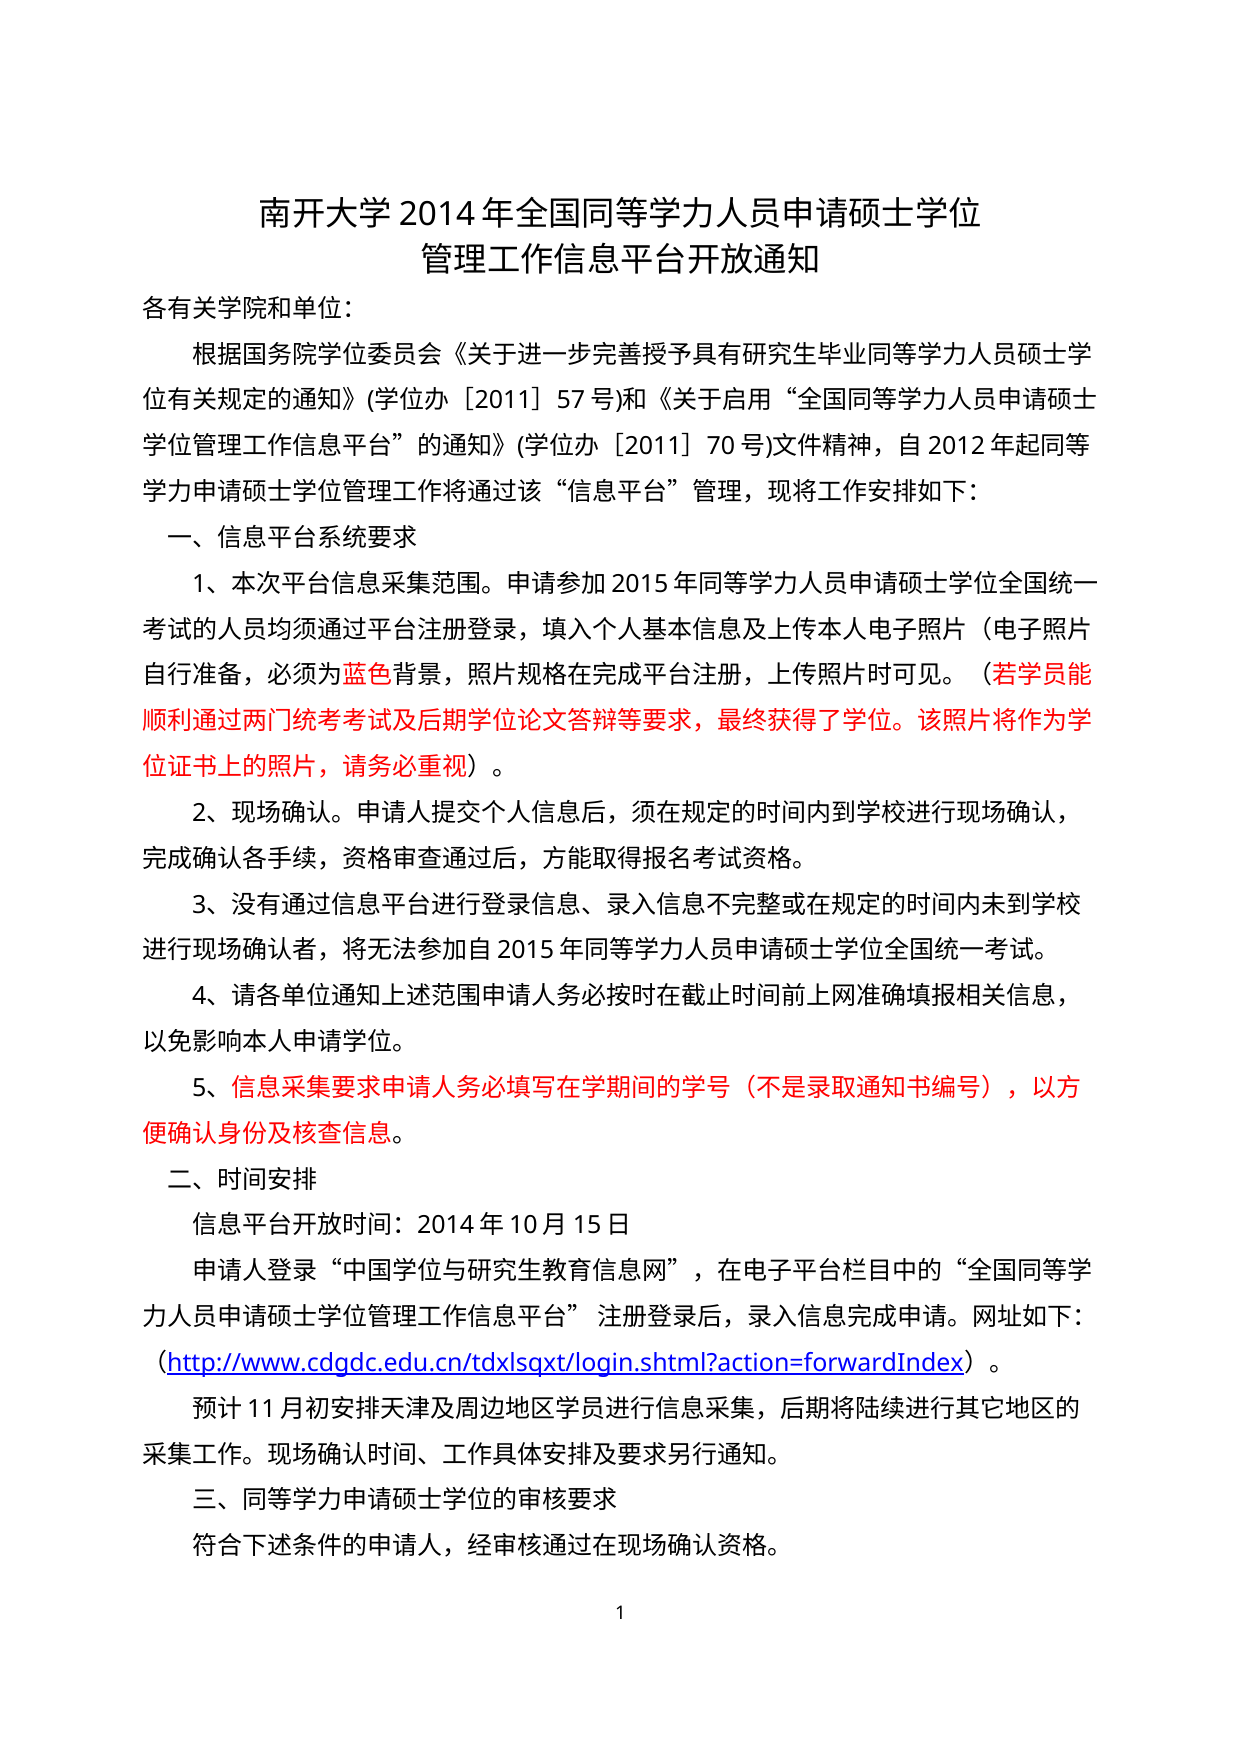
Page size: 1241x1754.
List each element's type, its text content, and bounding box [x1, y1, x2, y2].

text 5、信息采集要求申请人务必填写在学期间的学号（不是录取通知书编号），以方便确认身份及核查信息。 [142, 1060, 1098, 1151]
text 三、同等学力申请硕士学位的审核要求 [142, 1472, 1098, 1518]
text 二、时间安排 [142, 1151, 1098, 1197]
text 信息平台开放时间：2014年10月15日 [142, 1197, 1098, 1243]
text 1、本次平台信息采集范围。申请参加2015年同等学力人员申请硕士学位全国统一考试的人员均须通过平台注册登录，填入个人基本信息及上传本人电子照片（电子照片自行准备，必须为蓝色背景，照片规格在完成平台注册，上传照片时可见。（若学员能顺利通过两门统考考试及后期学位论文答辩等要求，最终获得了学位。该照片将作为学位证书上的照片，请务必重视）。 [142, 556, 1098, 785]
text 4、请各单位通知上述范围申请人务必按时在截止时间前上网准确填报相关信息，以免影响本人申请学位。 [142, 968, 1098, 1060]
text 2、现场确认。申请人提交个人信息后，须在规定的时间内到学校进行现场确认，完成确认各手续，资格审查通过后，方能取得报名考试资格。 [142, 785, 1098, 876]
text 南开大学2014年全国同等学力人员申请硕士学位 [142, 189, 1098, 235]
text 一、信息平台系统要求 [142, 510, 1098, 556]
text 根据国务院学位委员会《关于进一步完善授予具有研究生毕业同等学力人员硕士学位有关规定的通知》(学位办［2011］57号)和《关于启用“全国同等学力人员申请硕士学位管理工作信息平台”的通知》(学位办［2011］70号)文件精神，自2012年起同等学力申请硕士学位管理工作将通过该“信息平台”管理，现将工作安排如下： [142, 326, 1098, 510]
text 管理工作信息平台开放通知 [142, 235, 1098, 281]
text 各有关学院和单位： [142, 281, 1098, 326]
text 符合下述条件的申请人，经审核通过在现场确认资格。 [142, 1518, 1098, 1564]
text 申请人登录“中国学位与研究生教育信息网”，在电子平台栏目中的“全国同等学力人员申请硕士学位管理工作信息平台” 注册登录后，录入信息完成申请。网址如下：（http://www.cdgdc.edu.cn/tdxlsqxt/login.shtml?action=forwardIndex）。 [142, 1243, 1098, 1381]
text 预计11月初安排天津及周边地区学员进行信息采集，后期将陆续进行其它地区的采集工作。现场确认时间、工作具体安排及要求另行通知。 [142, 1381, 1098, 1472]
text 3、没有通过信息平台进行登录信息、录入信息不完整或在规定的时间内未到学校进行现场确认者，将无法参加自2015年同等学力人员申请硕士学位全国统一考试。 [142, 876, 1098, 968]
